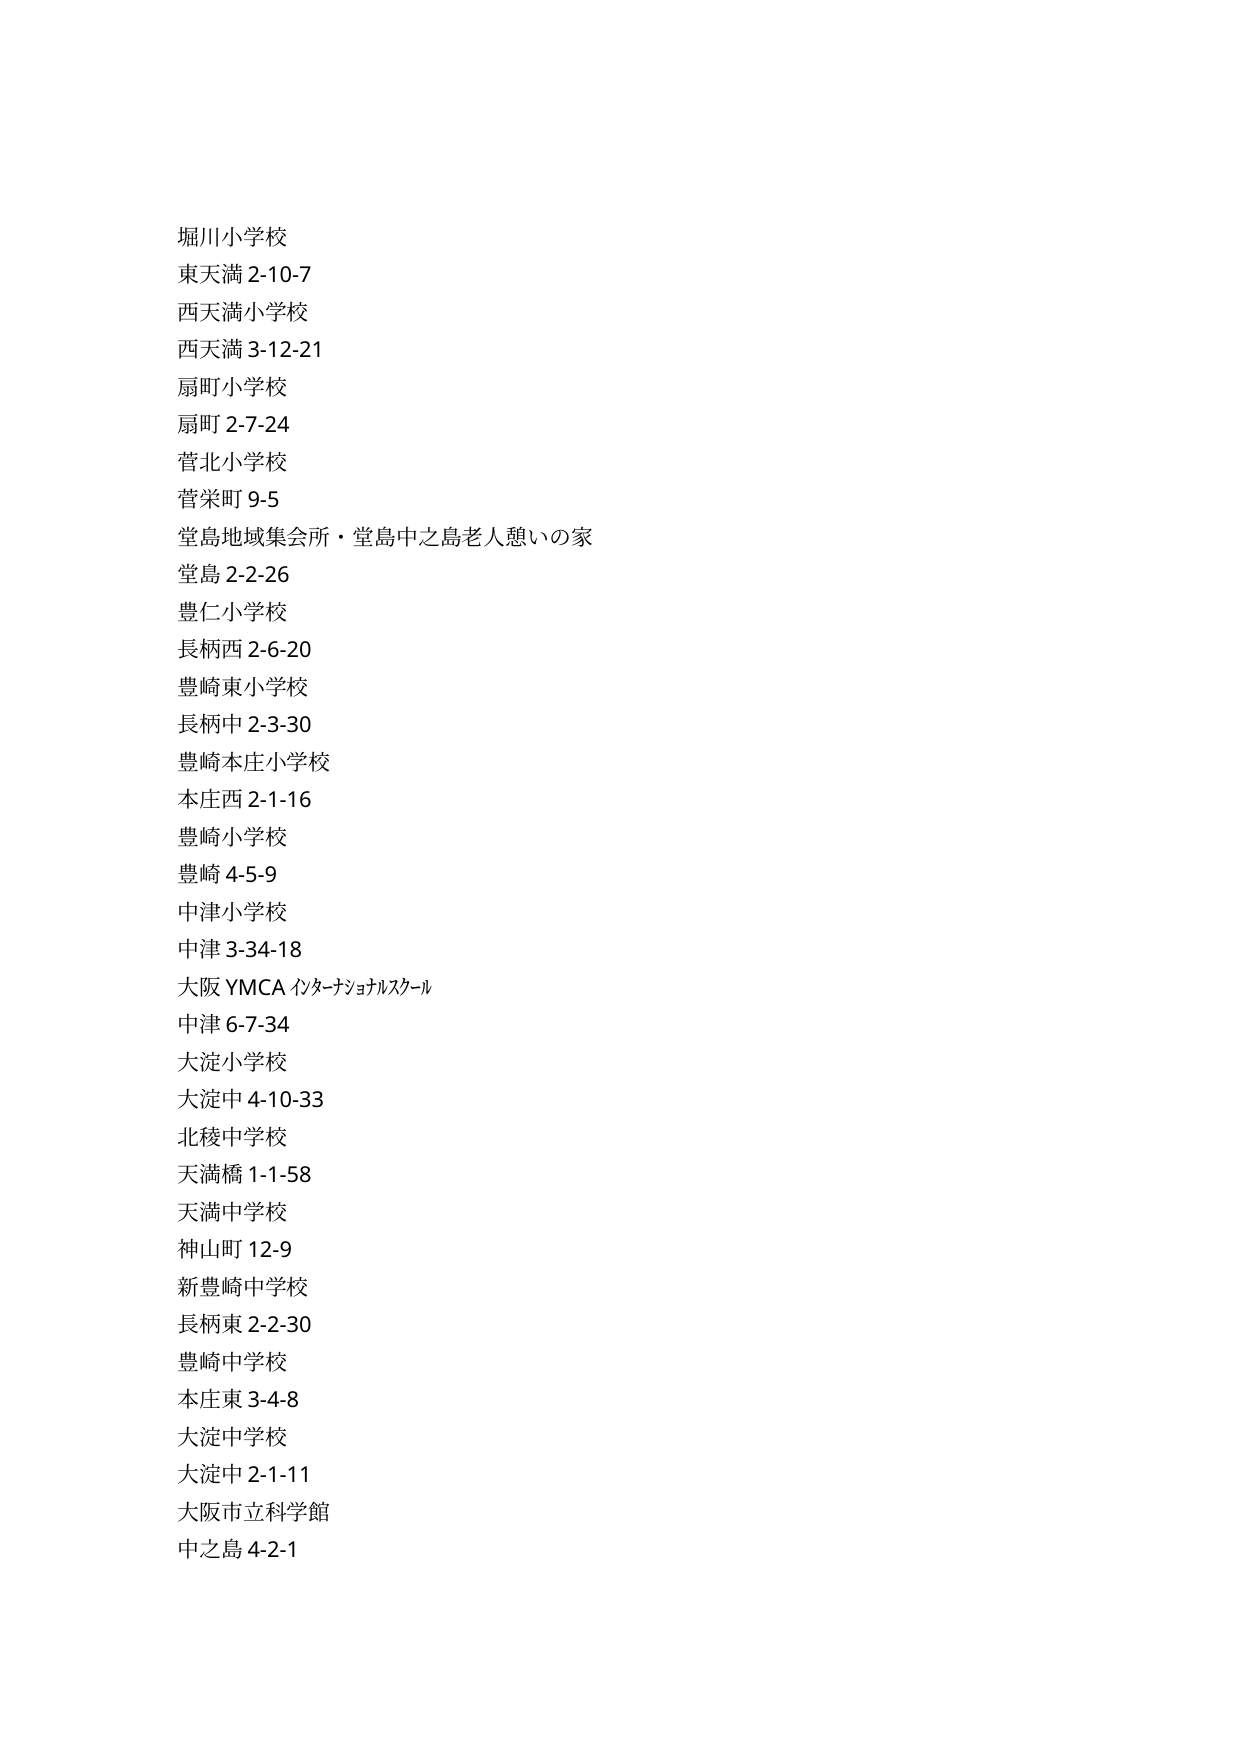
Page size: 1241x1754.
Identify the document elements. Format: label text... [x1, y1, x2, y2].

text 大阪YMCAｲﾝﾀｰﾅｼｮﾅﾙｽｸｰﾙ [177, 967, 1063, 1004]
text 長柄西2-6-20 [177, 629, 1063, 667]
text 菅栄町9-5 [177, 479, 1063, 517]
text 神山町12-9 [177, 1229, 1063, 1267]
text 豊崎本庄小学校 [177, 742, 1063, 779]
text 大淀中4-10-33 [177, 1079, 1063, 1117]
text 大淀中2-1-11 [177, 1454, 1063, 1492]
text 大淀小学校 [177, 1042, 1063, 1079]
text 豊崎4-5-9 [177, 854, 1063, 892]
text 本庄東3-4-8 [177, 1379, 1063, 1417]
text 中津6-7-34 [177, 1004, 1063, 1042]
text 菅北小学校 [177, 442, 1063, 479]
text 豊仁小学校 [177, 592, 1063, 629]
text 豊崎中学校 [177, 1342, 1063, 1379]
text 西天満小学校 [177, 292, 1063, 329]
text 豊崎東小学校 [177, 667, 1063, 704]
text 扇町小学校 [177, 367, 1063, 404]
text 東天満2-10-7 [177, 254, 1063, 292]
text 大阪市立科学館 [177, 1492, 1063, 1529]
text 中津小学校 [177, 892, 1063, 929]
text 西天満3-12-21 [177, 329, 1063, 367]
text 本庄西2-1-16 [177, 779, 1063, 817]
text 天満橋1-1-58 [177, 1154, 1063, 1192]
text 堂島地域集会所・堂島中之島老人憩いの家 [177, 517, 1063, 554]
text 豊崎小学校 [177, 817, 1063, 854]
text 長柄東2-2-30 [177, 1304, 1063, 1342]
text 扇町2-7-24 [177, 404, 1063, 442]
text 長柄中2-3-30 [177, 704, 1063, 742]
text 大淀中学校 [177, 1417, 1063, 1454]
text 北稜中学校 [177, 1117, 1063, 1154]
text 堂島2-2-26 [177, 554, 1063, 592]
text 中之島4-2-1 [177, 1529, 1063, 1567]
text 新豊崎中学校 [177, 1267, 1063, 1304]
text 天満中学校 [177, 1192, 1063, 1229]
text 堀川小学校 [177, 217, 1063, 254]
text 中津3-34-18 [177, 929, 1063, 967]
